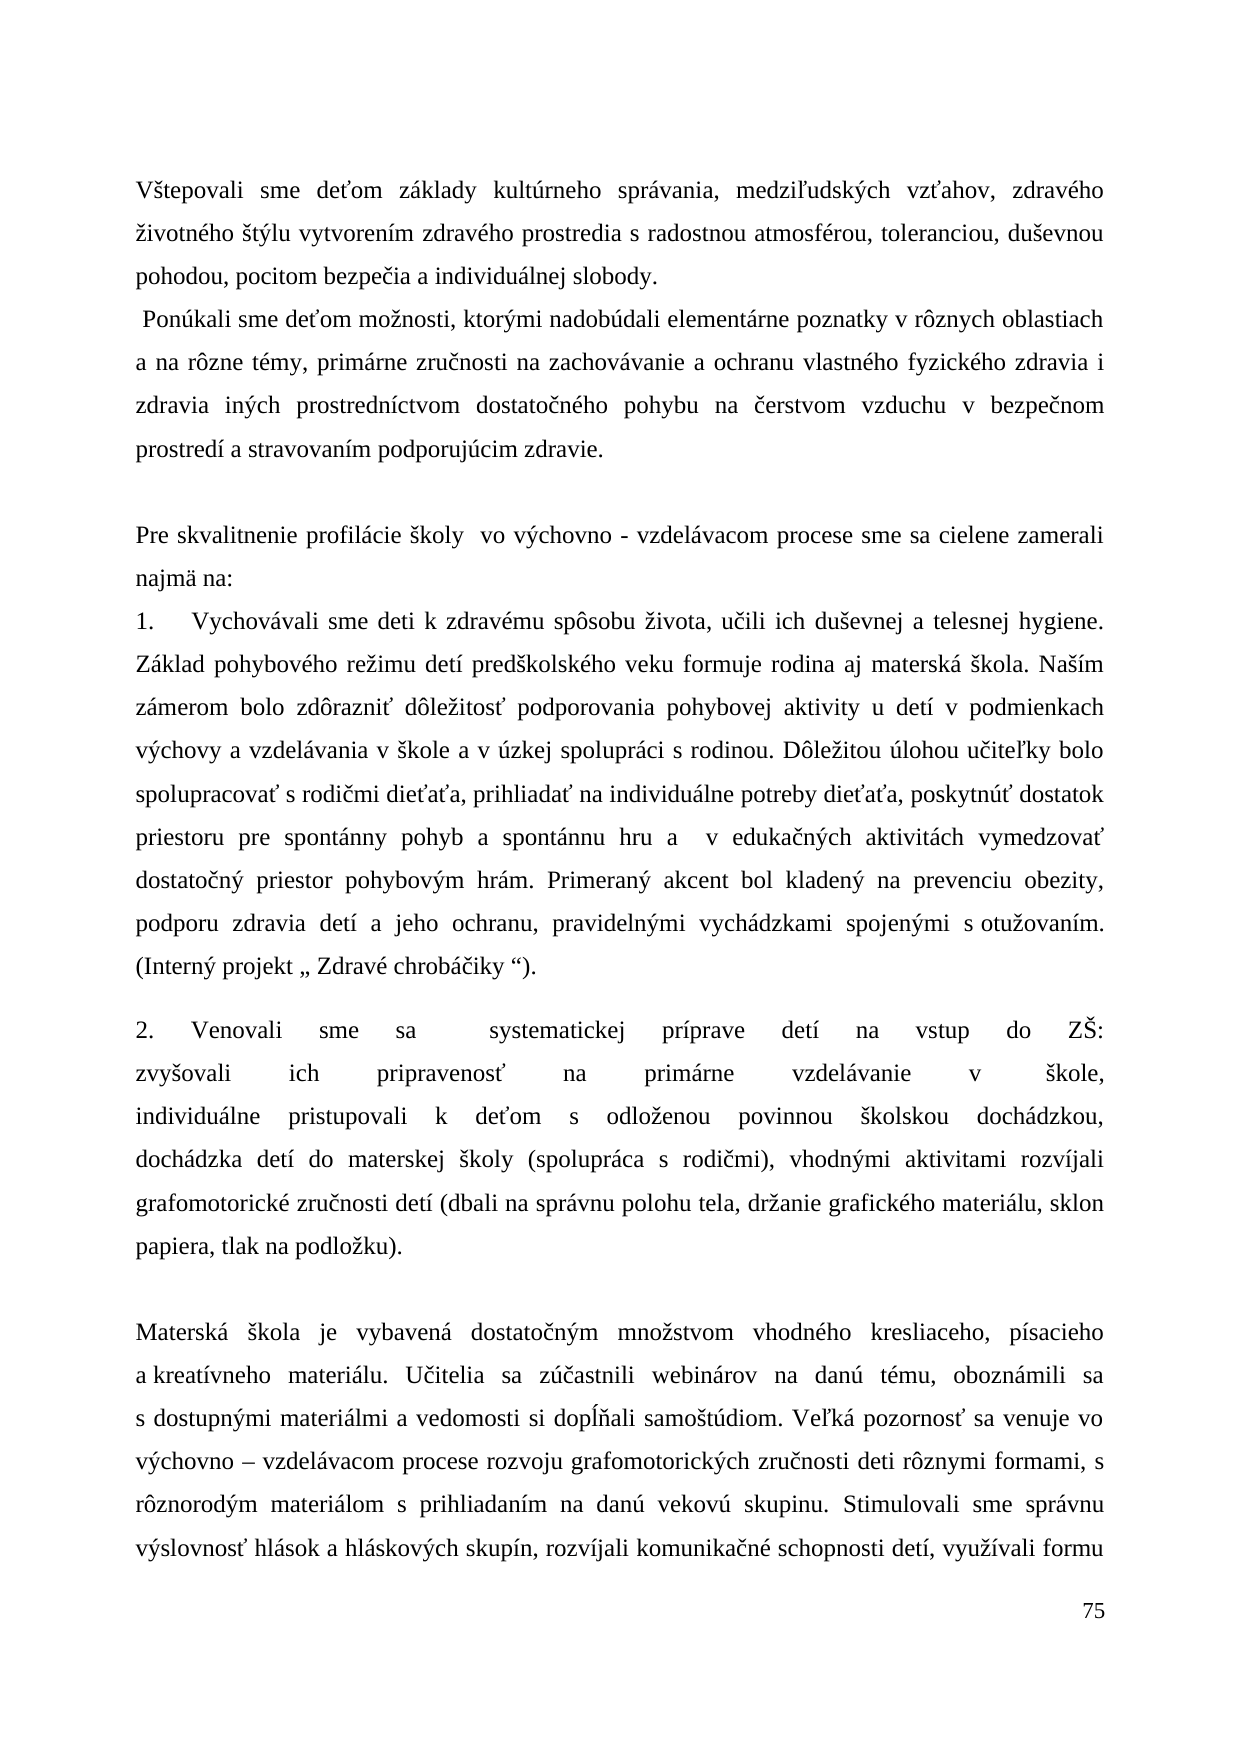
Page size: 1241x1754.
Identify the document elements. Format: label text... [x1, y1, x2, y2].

text Ponúkali sme deťom možnosti, ktorými nadobúdali elementárne poznatky v rôznych oblastiach a na rôzne témy, primárne zručnosti na zachovávanie a ochranu vlastného fyzického zdravia i zdravia iných prostredníctvom dostatočného pohybu na čerstvom vzduchu v bezpečnom prostredí a stravovaním podporujúcim zdravie. [135, 304, 1105, 462]
text Vštepovali sme deťom základy kultúrneho správania, medziľudských vzťahov, zdravého životného štýlu vytvorením zdravého prostredia s radostnou atmosférou, toleranciou, duševnou pohodou, pocitom bezpečia a individuálnej slobody. [135, 175, 1105, 290]
list 1. Vychovávali sme deti k zdravému spôsobu života, učili ich duševnej a telesnej hygiene. Základ pohybového režimu detí predškolského veku formuje rodina aj materská škola. Naším zámerom bolo zdôrazniť dôležitosť podporovania pohybovej aktivity u detí v podmienkach výchovy a vzdelávania v škole a v úzkej spolupráci s rodinou. Dôležitou úlohou učiteľky bolo spolupracovať s rodičmi dieťaťa, prihliadať na individuálne potreby dieťaťa, poskytnúť dostatok priestoru pre spontánny pohyb a spontánnu hru a v edukačných aktivitách vymedzovať dostatočný priestor pohybovým hrám. Primeraný akcent bol kladený na prevenciu obezity, podporu zdravia detí a jeho ochranu, pravidelnými vychádzkami spojenými s otužovaním. (Interný projekt „ Zdravé chrobáčiky “). [135, 606, 1105, 980]
text Pre skvalitnenie profilácie školy vo výchovno - vzdelávacom procese sme sa cielene zamerali najmä na: [135, 520, 1105, 592]
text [135, 1317, 1105, 1561]
text 2. Venovali sme sa systematickej príprave detí na vstup do ZŠ: zvyšovali ich pripravenosť na primárne vzdelávanie v škole, individuálne pristupovali k deťom s odloženou povinnou školskou dochádzkou, dochádzka detí do materskej školy (spolupráca s rodičmi), vhodnými aktivitami rozvíjali grafomotorické zručnosti detí (dbali na správnu polohu tela, držanie grafického materiálu, sklon papiera, tlak na podložku). [135, 1015, 1105, 1259]
